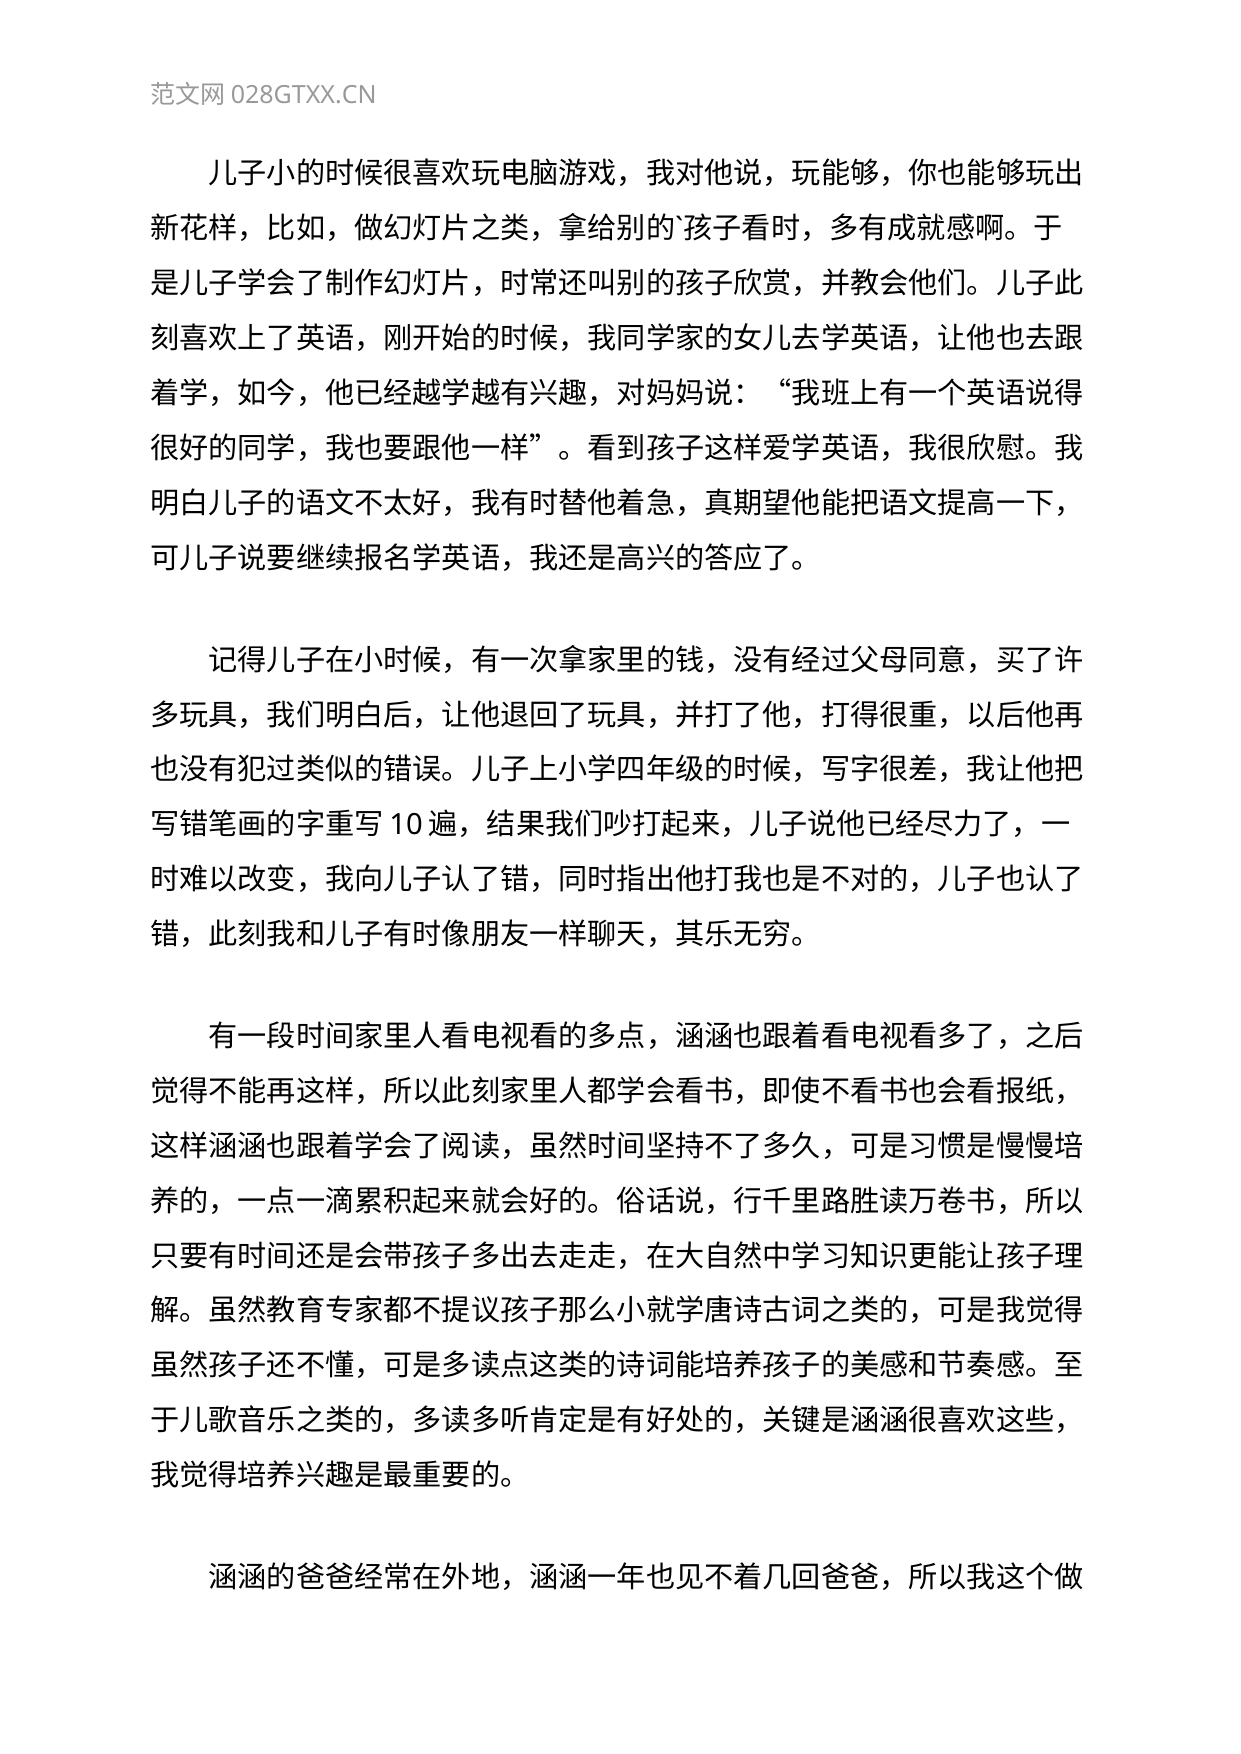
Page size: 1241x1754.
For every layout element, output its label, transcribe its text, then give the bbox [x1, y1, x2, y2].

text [150, 1553, 1090, 1596]
text 儿子小的时候很喜欢玩电脑游戏，我对他说，玩能够，你也能够玩出新花样，比如，做幻灯片之类，拿给别的`孩子看时，多有成就感啊。于是儿子学会了制作幻灯片，时常还叫别的孩子欣赏，并教会他们。儿子此刻喜欢上了英语，刚开始的时候，我同学家的女儿去学英语，让他也去跟着学，如今，他已经越学越有兴趣，对妈妈说：“我班上有一个英语说得很好的同学，我也要跟他一样”。看到孩子这样爱学英语，我很欣慰。我明白儿子的语文不太好，我有时替他着急，真期望他能把语文提高一下，可儿子说要继续报名学英语，我还是高兴的答应了。 [150, 150, 1090, 577]
text 记得儿子在小时候，有一次拿家里的钱，没有经过父母同意，买了许多玩具，我们明白后，让他退回了玩具，并打了他，打得很重，以后他再也没有犯过类似的错误。儿子上小学四年级的时候，写字很差，我让他把写错笔画的字重写10遍，结果我们吵打起来，儿子说他已经尽力了，一时难以改变，我向儿子认了错，同时指出他打我也是不对的，儿子也认了错，此刻我和儿子有时像朋友一样聊天，其乐无穷。 [150, 636, 1090, 953]
text 有一段时间家里人看电视看的多点，涵涵也跟着看电视看多了，之后觉得不能再这样，所以此刻家里人都学会看书，即使不看书也会看报纸，这样涵涵也跟着学会了阅读，虽然时间坚持不了多久，可是习惯是慢慢培养的，一点一滴累积起来就会好的。俗话说，行千里路胜读万卷书，所以只要有时间还是会带孩子多出去走走，在大自然中学习知识更能让孩子理解。虽然教育专家都不提议孩子那么小就学唐诗古词之类的，可是我觉得虽然孩子还不懂，可是多读点这类的诗词能培养孩子的美感和节奏感。至于儿歌音乐之类的，多读多听肯定是有好处的，关键是涵涵很喜欢这些，我觉得培养兴趣是最重要的。 [150, 1012, 1090, 1494]
